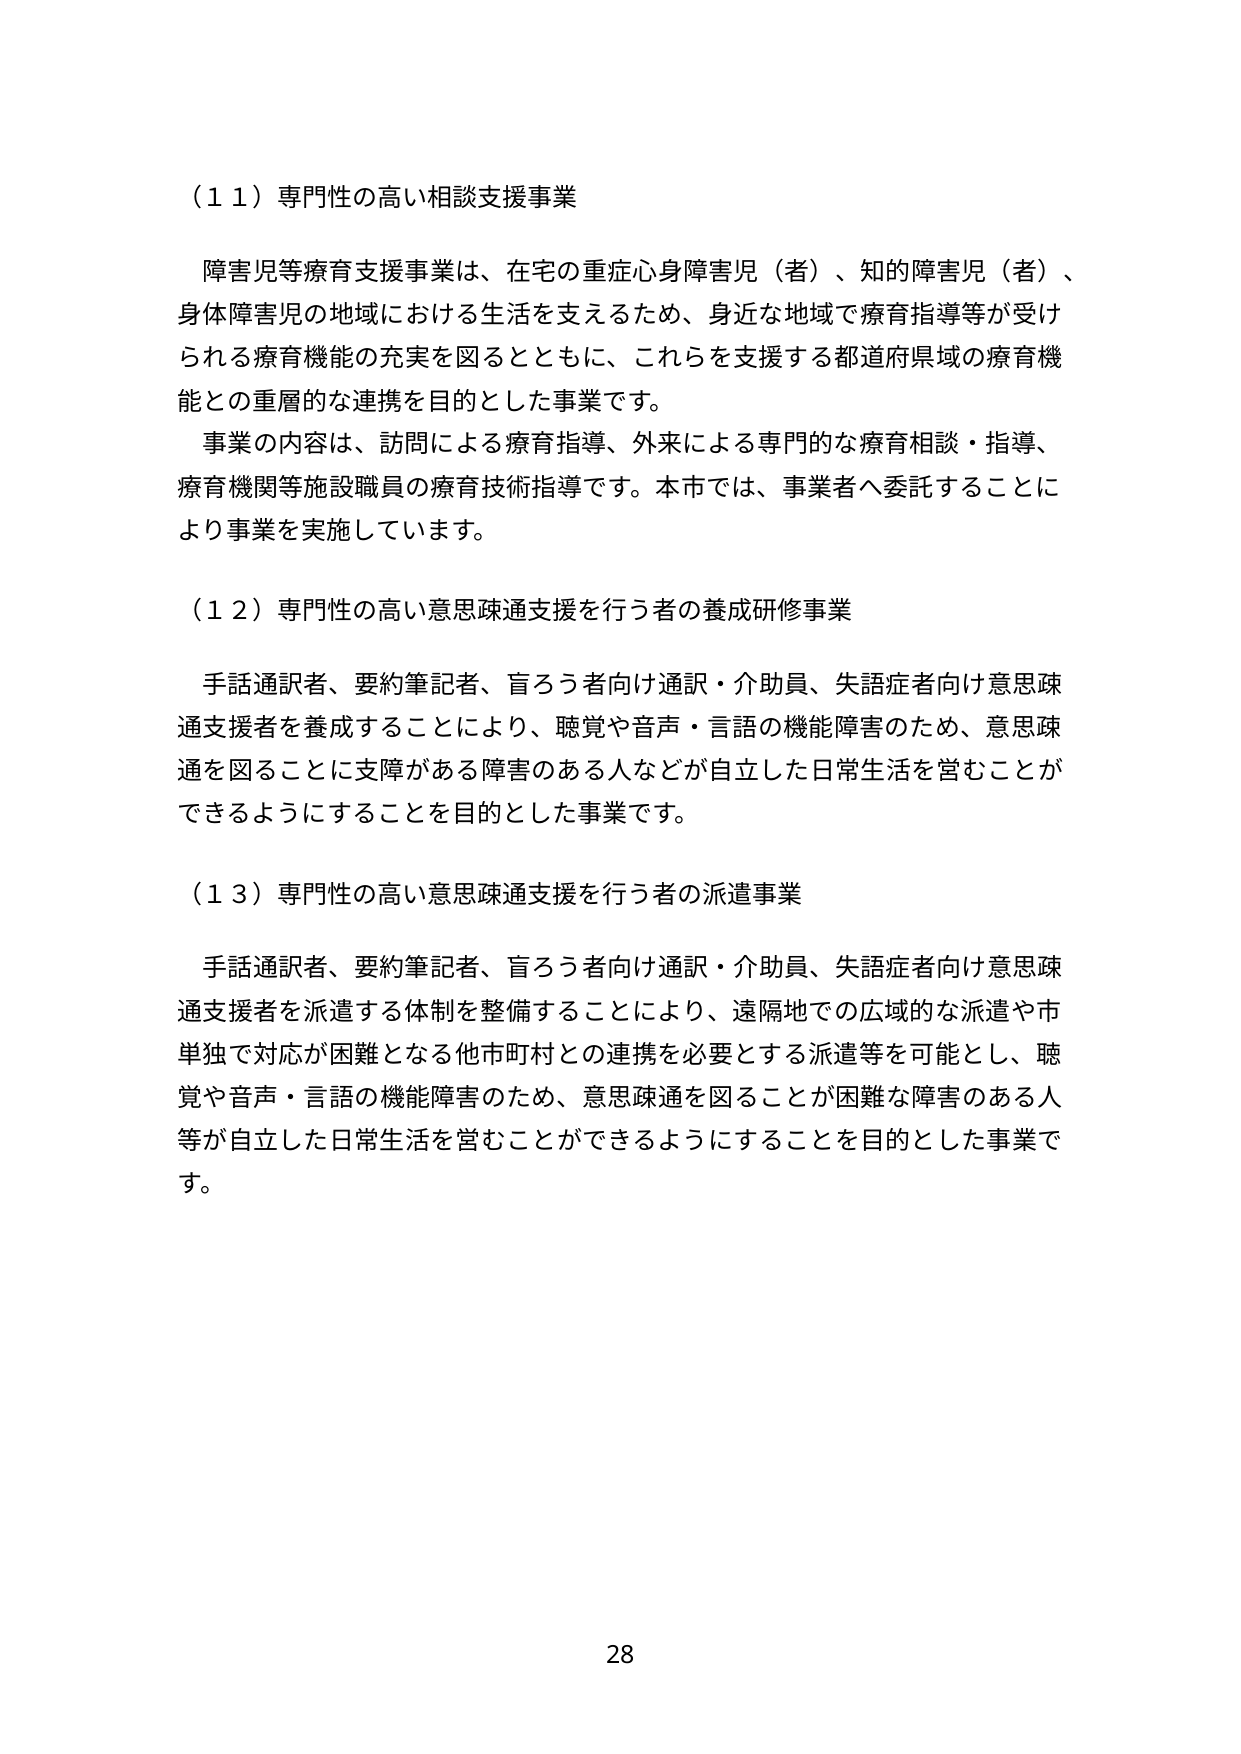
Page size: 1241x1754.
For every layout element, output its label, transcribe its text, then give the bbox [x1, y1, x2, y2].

text 事業の内容は、訪問による療育指導、外来による専門的な療育相談・指導、療育機関等施設職員の療育技術指導です。本市では、事業者へ委託することにより事業を実施しています。 [177, 423, 1063, 547]
text 手話通訳者、要約筆記者、盲ろう者向け通訳・介助員、失語症者向け意思疎通支援者を派遣する体制を整備することにより、遠隔地での広域的な派遣や市単独で対応が困難となる他市町村との連携を必要とする派遣等を可能とし、聴覚や音声・言語の機能障害のため、意思疎通を図ることが困難な障害のある人等が自立した日常生活を営むことができるようにすることを目的とした事業です。 [177, 947, 1063, 1200]
text 障害児等療育支援事業は、在宅の重症心身障害児（者）、知的障害児（者）、身体障害児の地域における生活を支えるため、身近な地域で療育指導等が受けられる療育機能の充実を図るとともに、これらを支援する都道府県域の療育機能との重層的な連携を目的とした事業です。 [177, 251, 1063, 418]
text （１３）専門性の高い意思疎通支援を行う者の派遣事業 [177, 873, 1063, 911]
text 手話通訳者、要約筆記者、盲ろう者向け通訳・介助員、失語症者向け意思疎通支援者を養成することにより、聴覚や音声・言語の機能障害のため、意思疎通を図ることに支障がある障害のある人などが自立した日常生活を営むことができるようにすることを目的とした事業です。 [177, 664, 1063, 831]
text （１２）専門性の高い意思疎通支援を行う者の養成研修事業 [177, 590, 1063, 627]
text （１１）専門性の高い相談支援事業 [177, 177, 1063, 215]
